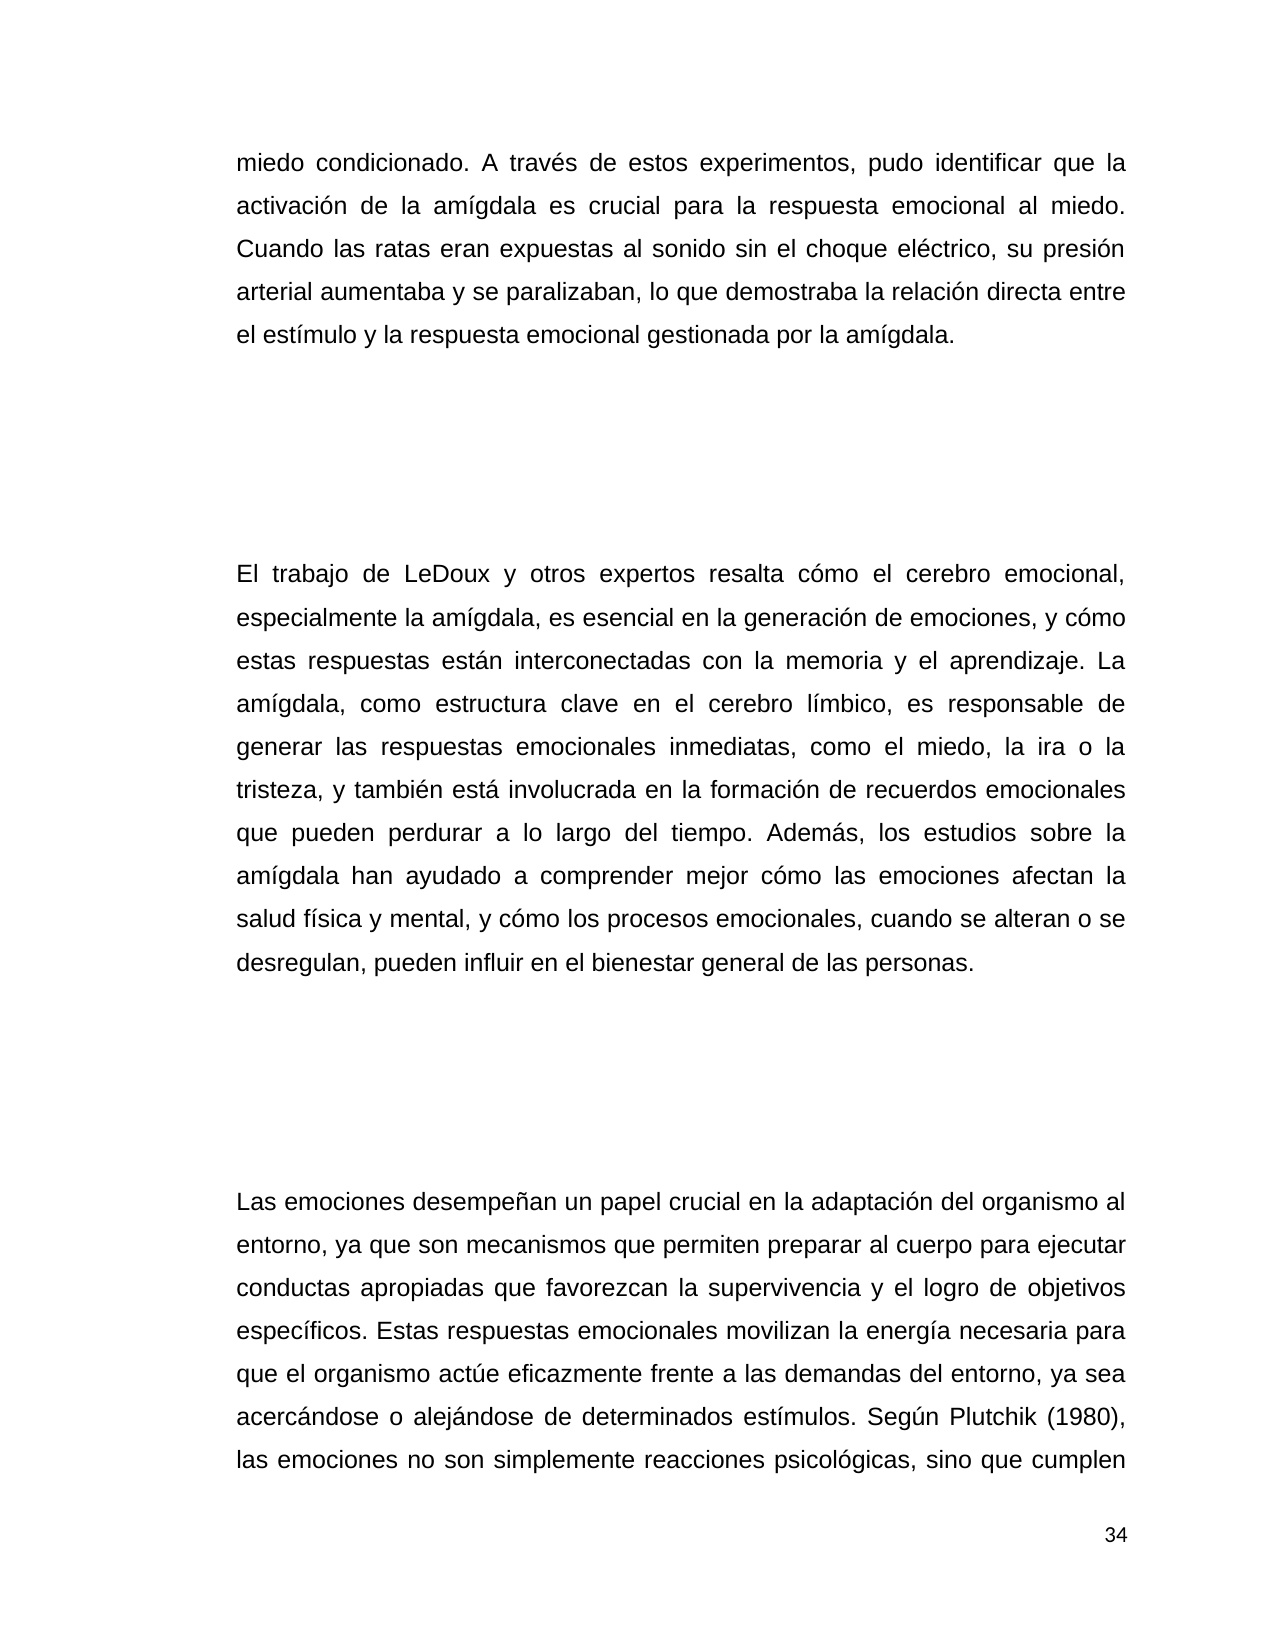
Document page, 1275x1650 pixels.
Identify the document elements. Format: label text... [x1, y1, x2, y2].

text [236, 1187, 1127, 1474]
text El trabajo de LeDoux y otros expertos resalta cómo el cerebro emocional, especialmente la amígdala, es esencial en la generación de emociones, y cómo estas respuestas están interconectadas con la memoria y el aprendizaje. La amígdala, como estructura clave en el cerebro límbico, es responsable de generar las respuestas emocionales inmediatas, como el miedo, la ira o la tristeza, y también está involucrada en la formación de recuerdos emocionales que pueden perdurar a lo largo del tiempo. Además, los estudios sobre la amígdala han ayudado a comprender mejor cómo las emociones afectan la salud física y mental, y cómo los procesos emocionales, cuando se alteran o se desregulan, pueden influir en el bienestar general de las personas. [236, 559, 1127, 976]
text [236, 148, 1127, 349]
